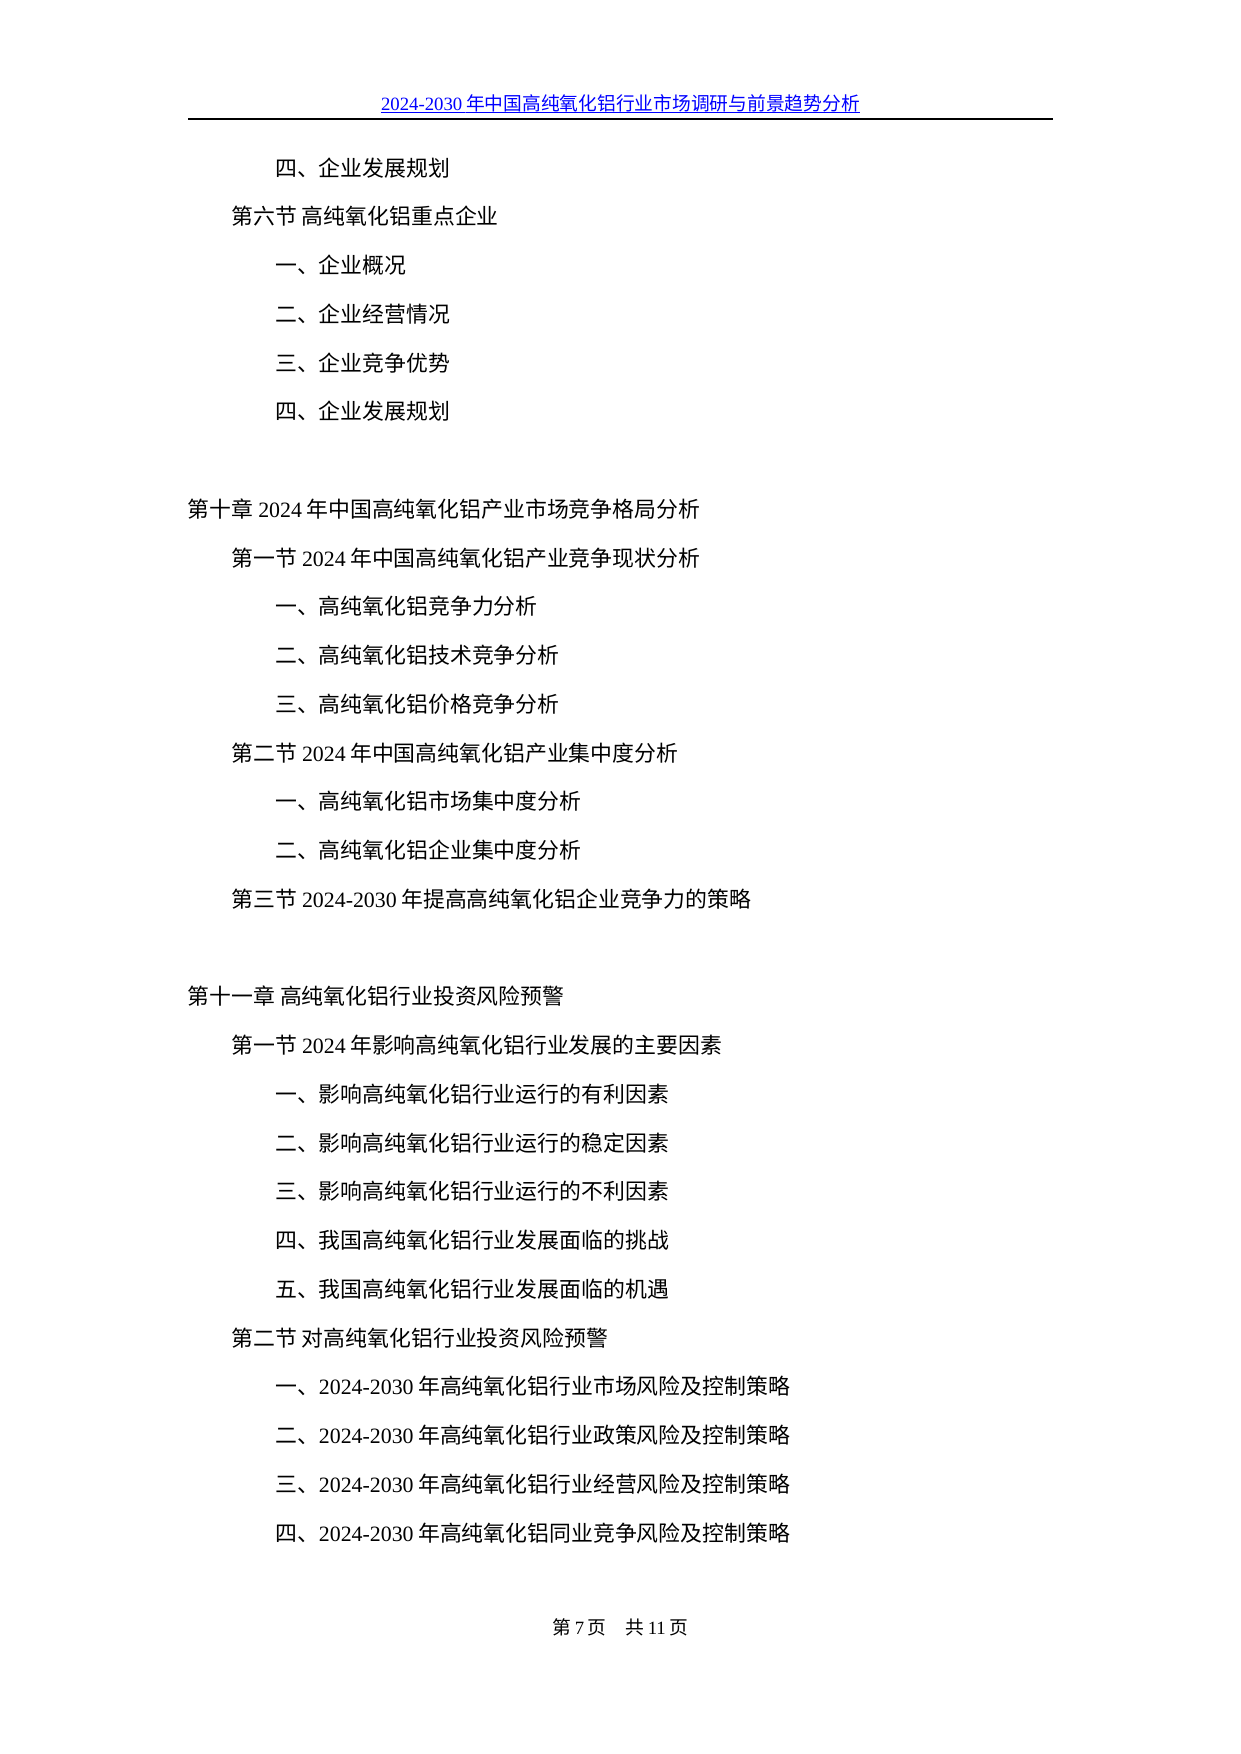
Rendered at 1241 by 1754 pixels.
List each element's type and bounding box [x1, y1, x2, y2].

text [187, 150, 1053, 1548]
